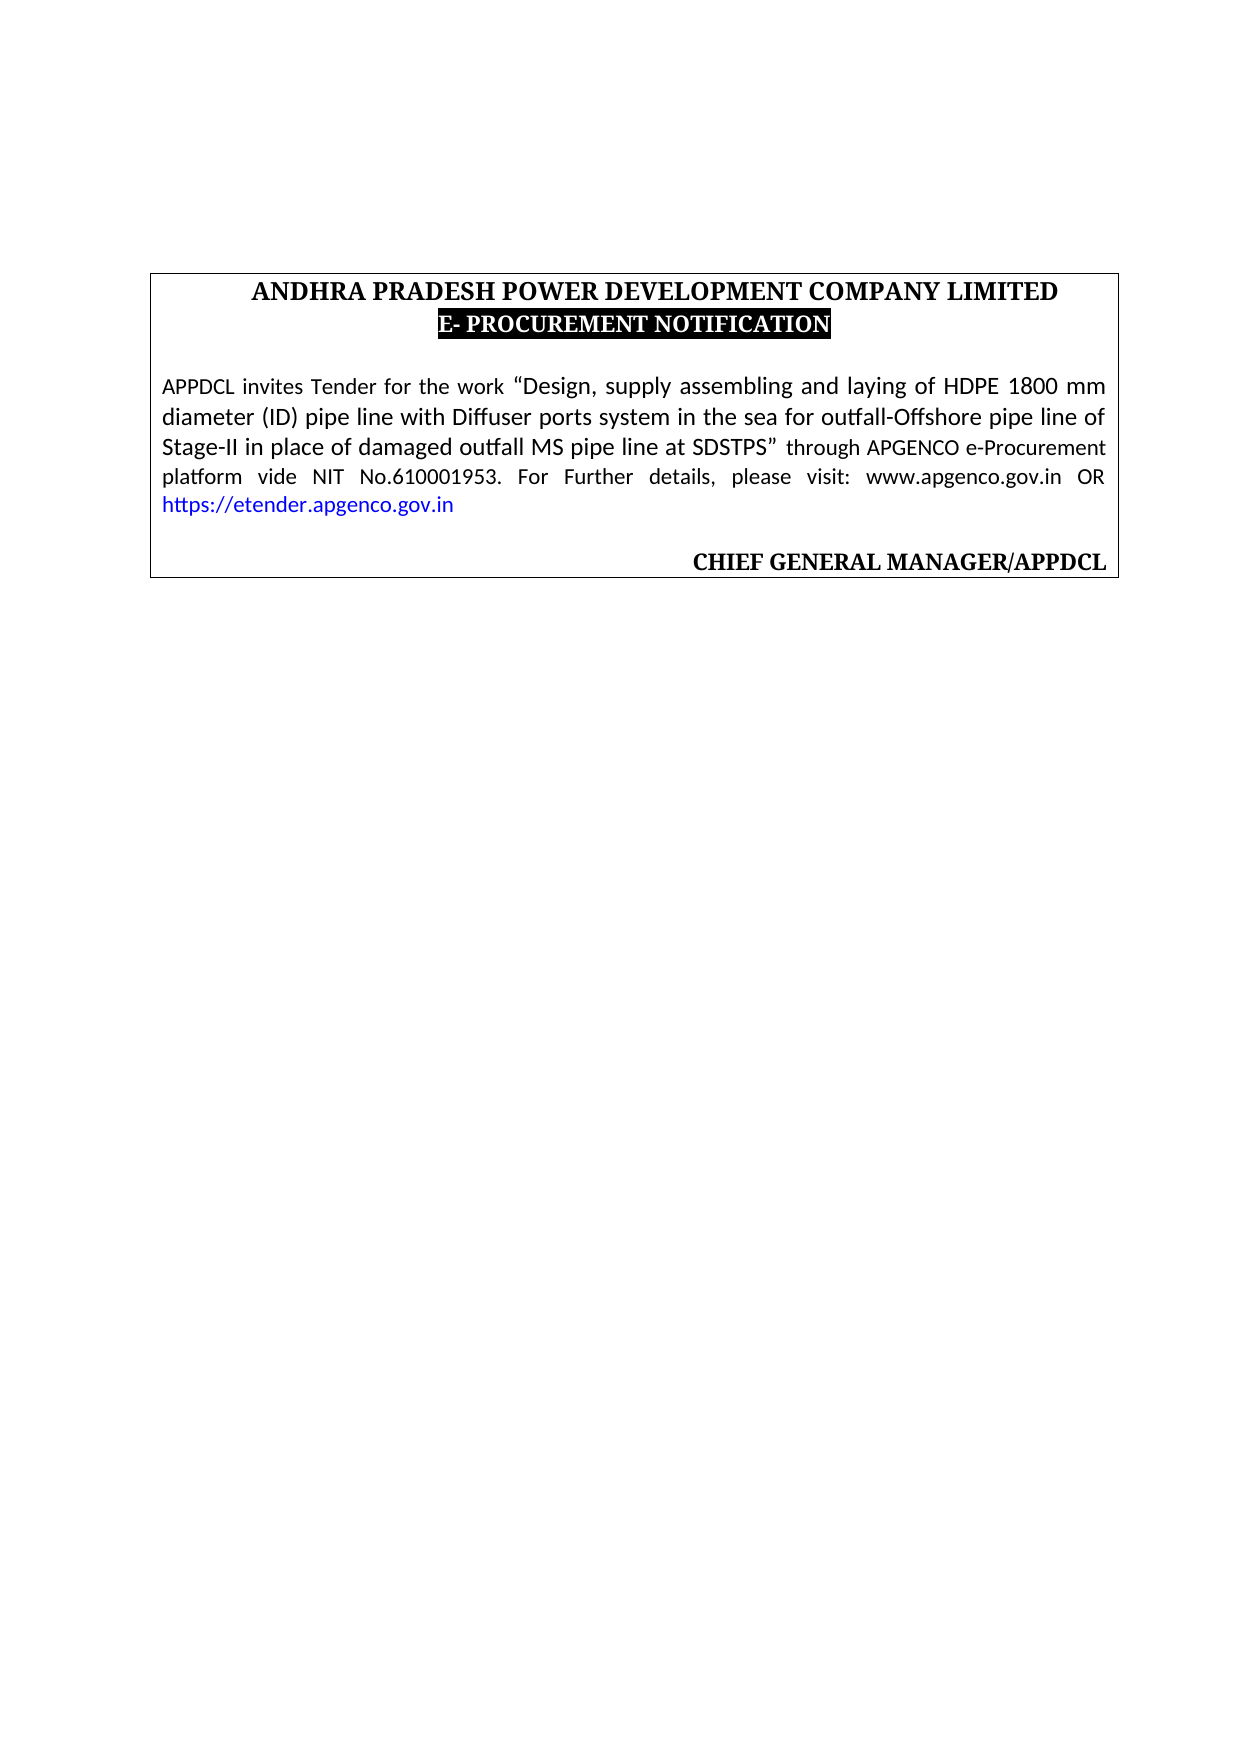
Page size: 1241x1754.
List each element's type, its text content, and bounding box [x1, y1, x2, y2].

table_header ANDHRA PRADESH POWER DEVELOPMENT COMPANY LIMITED E- PROCUREMENT NOTIFICATION APPDCL invites Tender for the work “Design, supply assembling and laying of HDPE 1800 mm diameter (ID) pipe line with Diffuser ports system in the sea for outfall-Offshore pipe line of Stage-II in place of damaged outfall MS pipe line at SDSTPS” through APGENCO e-Procurement platform vide NIT No.610001953. For Further details, please visit: www.apgenco.gov.in OR https://etender.apgenco.gov.in CHIEF GENERAL MANAGER/APPDCL [151, 274, 1118, 577]
